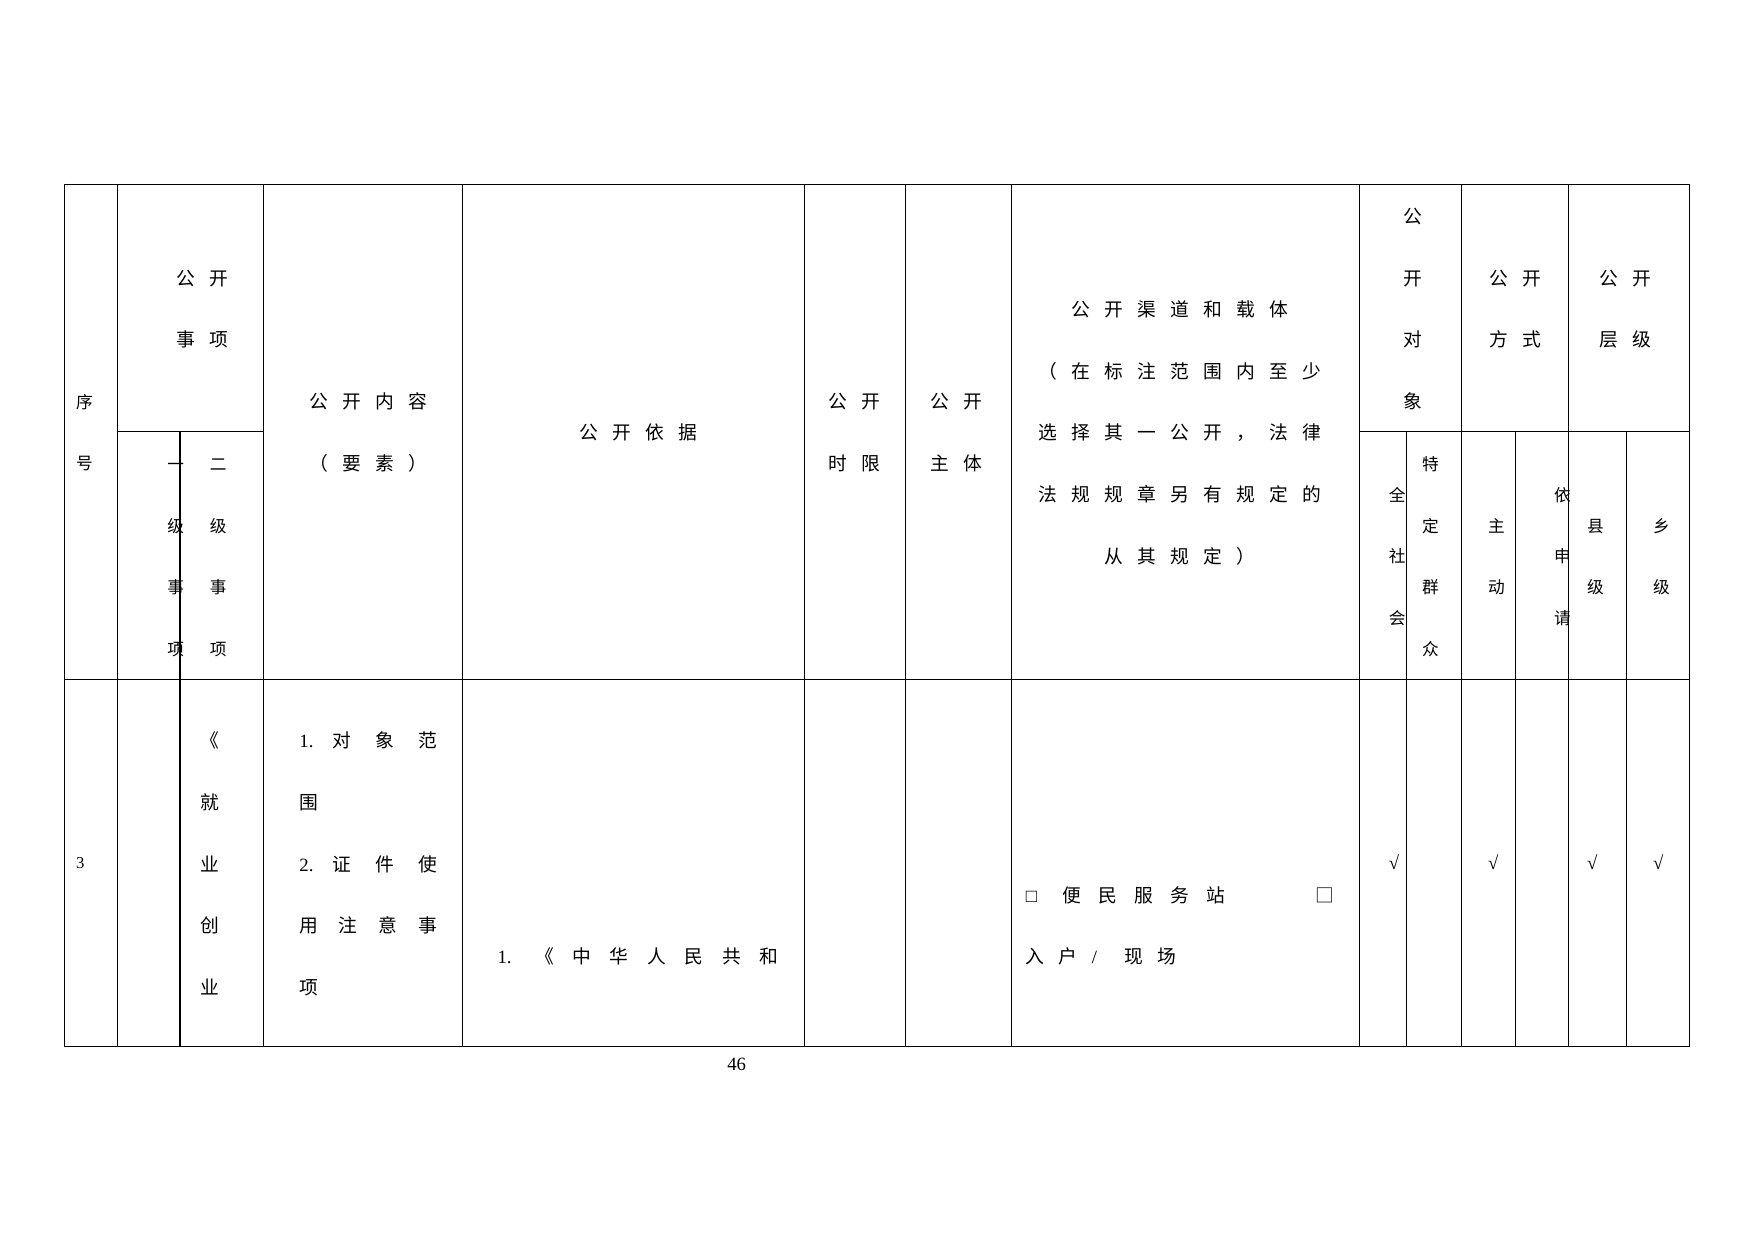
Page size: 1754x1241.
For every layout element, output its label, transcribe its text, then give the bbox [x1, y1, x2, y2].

table_cell √ [1627, 680, 1689, 1046]
table_cell 特定 群众 [1407, 432, 1461, 679]
table_cell [1516, 680, 1568, 1046]
table_cell √ [1569, 680, 1626, 1046]
table_header 公开主体 [906, 185, 1011, 679]
table_cell √ [1462, 680, 1515, 1046]
table_header 公开层级 [1569, 185, 1689, 431]
table_cell 一级 事项 [118, 432, 179, 679]
table_header 公开时限 [805, 185, 905, 679]
table_header 公开依据 [463, 185, 804, 679]
table_cell 乡级 [1627, 432, 1689, 679]
table_cell 3 [65, 680, 117, 1046]
table_cell 县级 [1569, 432, 1626, 679]
table_cell 依申请 [1516, 432, 1568, 679]
table_header 序号 [65, 185, 117, 679]
table_cell √ [1360, 680, 1406, 1046]
table_cell 主动 [1462, 432, 1515, 679]
table_cell 全社会 [1360, 432, 1406, 679]
table_header 公开方式 [1462, 185, 1568, 431]
table_cell 二级 事项 [181, 432, 263, 679]
table_header 公开渠道和载体 （在标注范围内至少选择其一公开，法律法规规章另有规定的从其规定） [1012, 185, 1359, 679]
table_header 公开对象 [1360, 185, 1461, 431]
table_cell [1407, 680, 1461, 1046]
table_cell 对象范围 证件使用注意事项 申领条件 申领材料 办理流程 办理时限 办理地点（方式） 证件送达方式 9.咨询电话 [264, 680, 462, 1046]
table_header 公开内容 （要素） [264, 185, 462, 679]
table_header 公开事项 [118, 185, 263, 431]
table_cell 《就业创业证》申领 [181, 680, 263, 1046]
